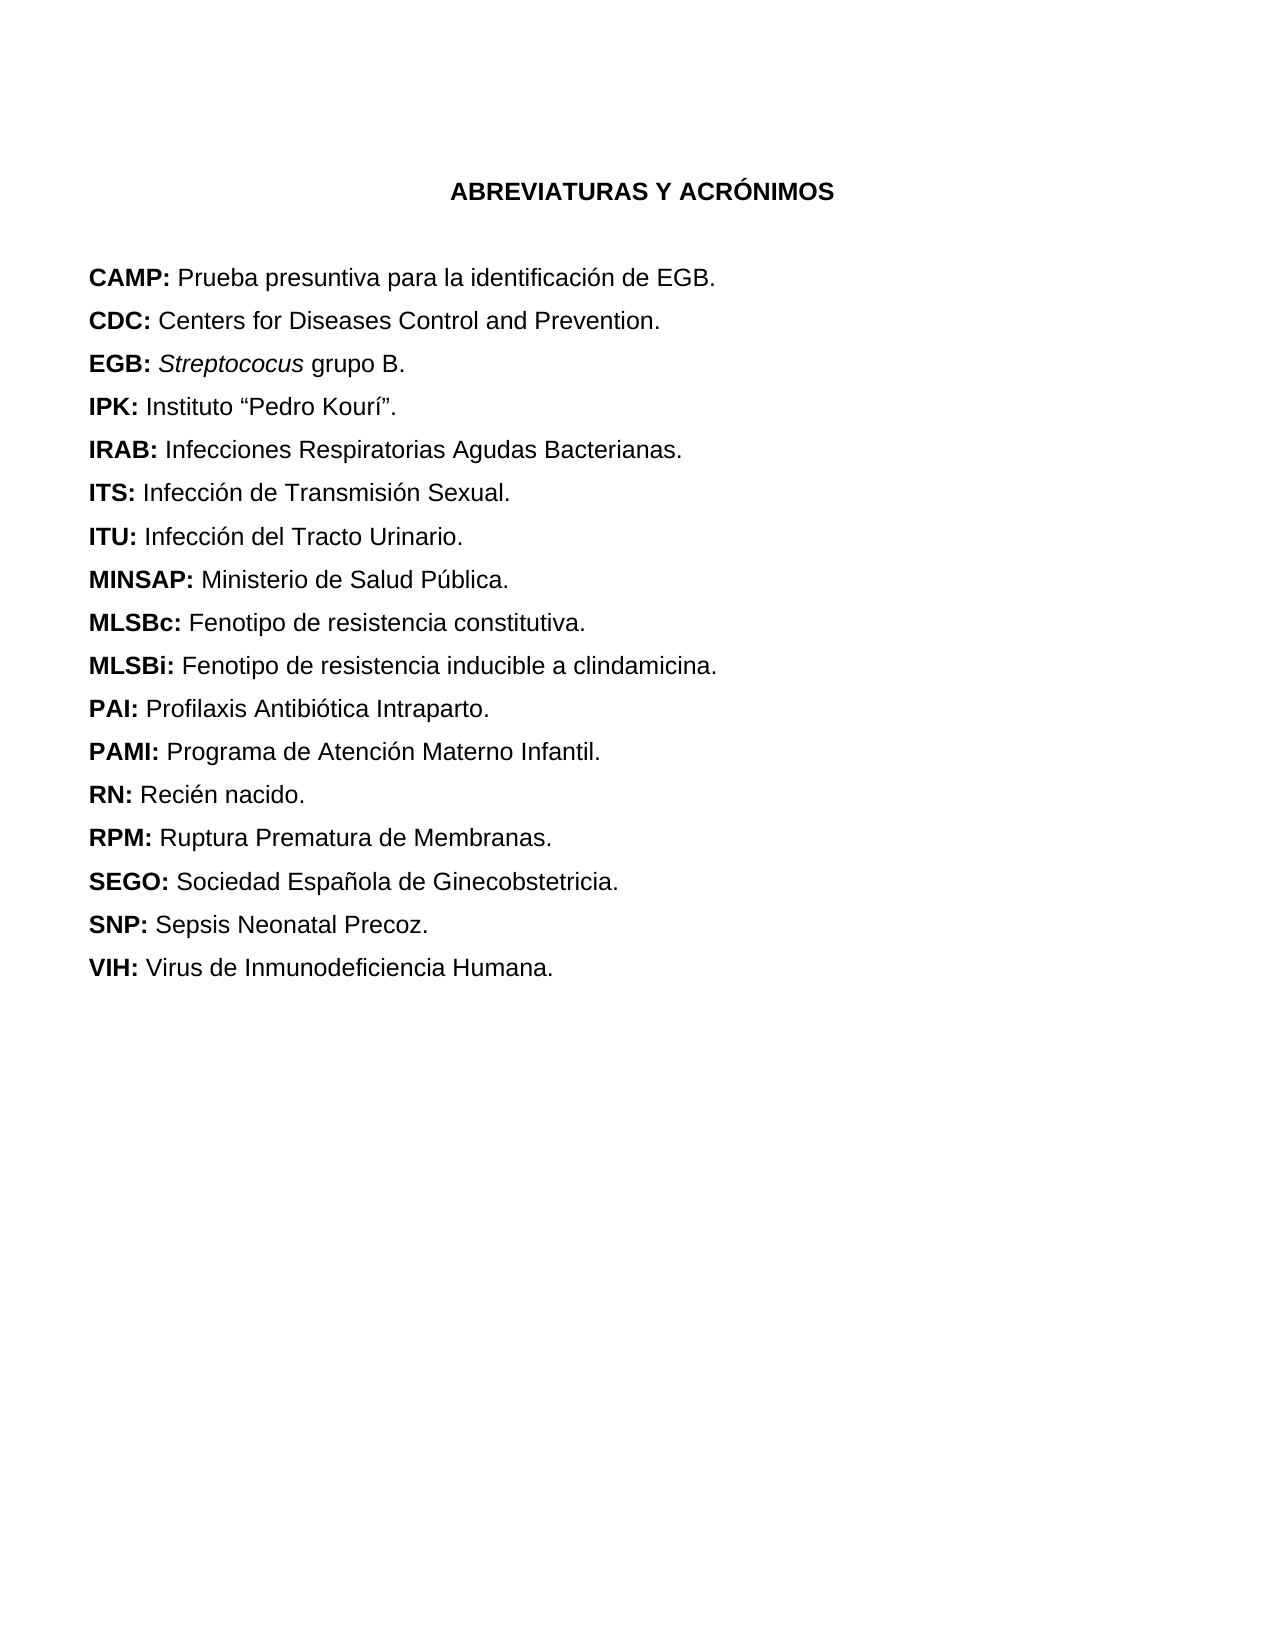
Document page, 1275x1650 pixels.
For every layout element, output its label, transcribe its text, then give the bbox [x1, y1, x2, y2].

text RN: Recién nacido. [89, 780, 1196, 809]
text IRAB: Infecciones Respiratorias Agudas Bacterianas. [89, 435, 1196, 464]
text MLSBi: Fenotipo de resistencia inducible a clindamicina. [89, 651, 1196, 679]
text RPM: Ruptura Prematura de Membranas. [89, 823, 1196, 852]
text ITU: Infección del Tracto Urinario. [89, 521, 1196, 550]
text MINSAP: Ministerio de Salud Pública. [89, 564, 1196, 593]
text MLSBc: Fenotipo de resistencia constitutiva. [89, 608, 1196, 636]
text ITS: Infección de Transmisión Sexual. [89, 478, 1196, 507]
text SEGO: Sociedad Española de Ginecobstetricia. [89, 866, 1196, 895]
text VIH: Virus de Inmunodeficiencia Humana. [89, 953, 1196, 981]
text ABREVIATURAS Y ACRÓNIMOS [89, 176, 1196, 205]
text CDC: Centers for Diseases Control and Prevention. [89, 306, 1196, 334]
text IPK: Instituto “Pedro Kourí”. [89, 392, 1196, 421]
text EGB: Streptococus grupo B. [89, 349, 1196, 378]
text SNP: Sepsis Neonatal Precoz. [89, 909, 1196, 938]
text PAMI: Programa de Atención Materno Infantil. [89, 737, 1196, 766]
text CAMP: Prueba presuntiva para la identificación de EGB. [89, 263, 1196, 291]
text PAI: Profilaxis Antibiótica Intraparto. [89, 694, 1196, 723]
